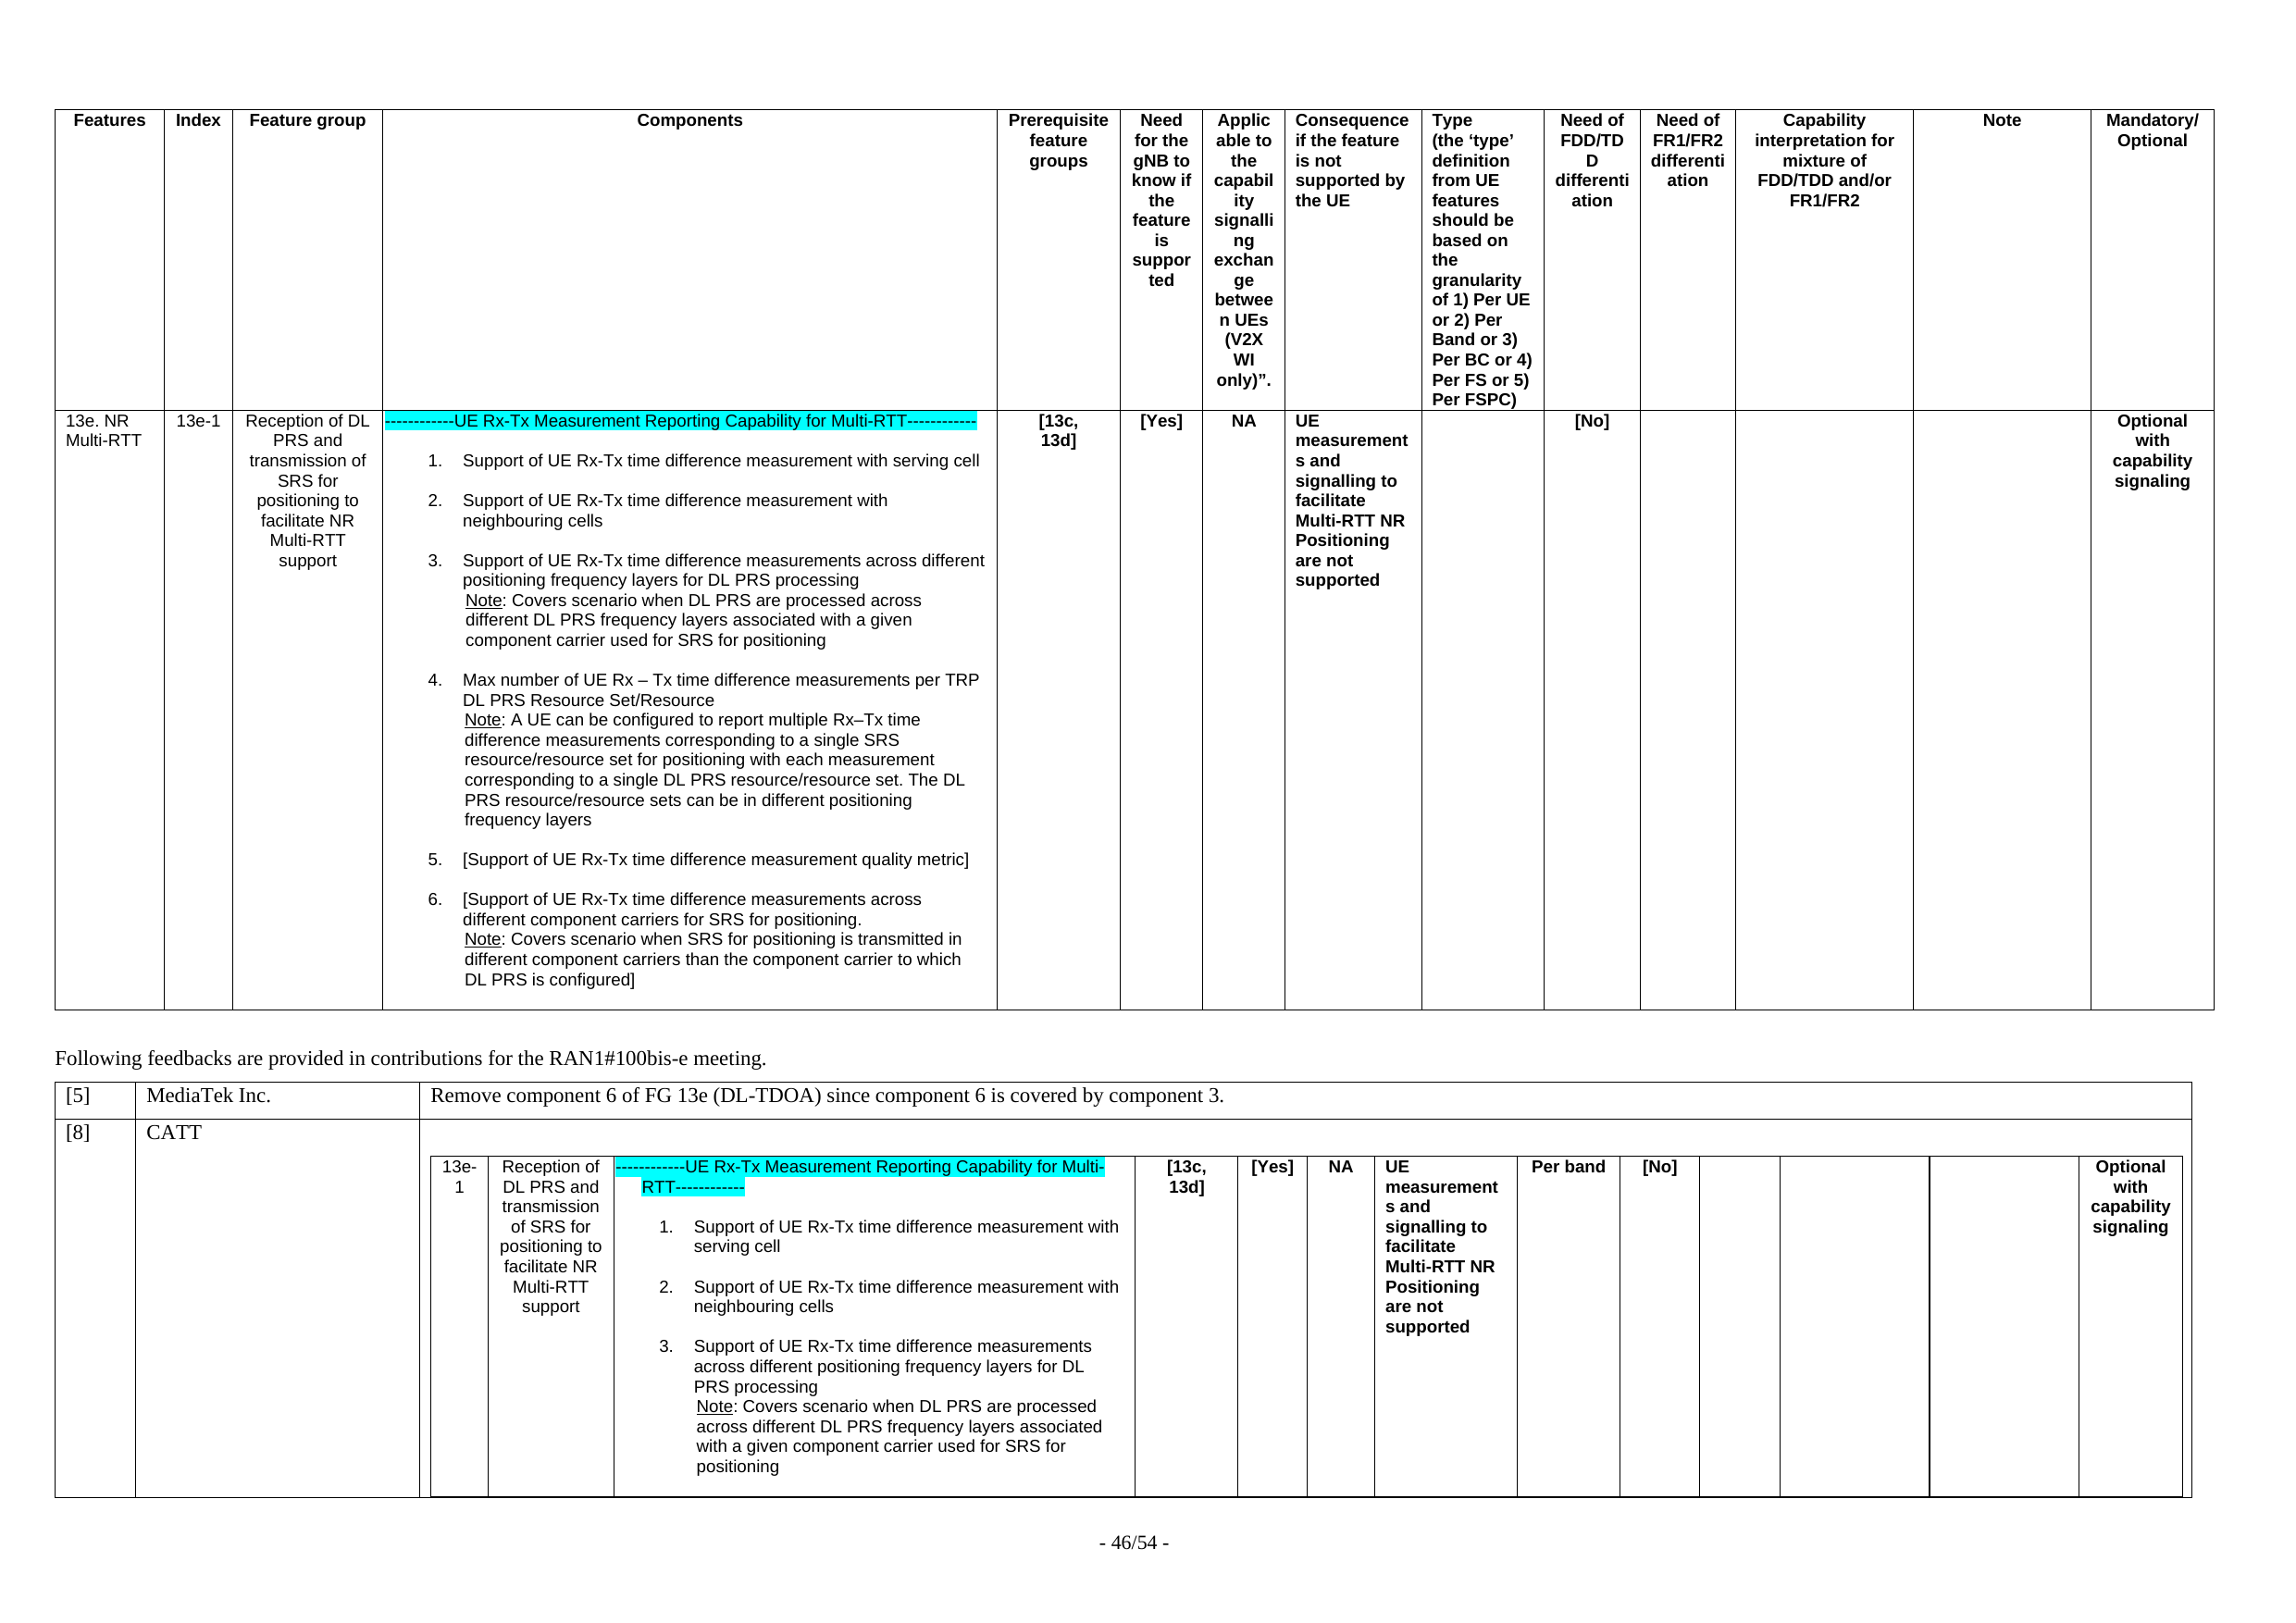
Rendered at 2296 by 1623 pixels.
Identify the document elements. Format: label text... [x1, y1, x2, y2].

table_header Feature group [233, 110, 382, 410]
table_cell NA [1203, 411, 1285, 1010]
table_header Index [165, 110, 232, 410]
table_cell CATT [136, 1120, 419, 1497]
table_header Components [383, 110, 997, 410]
table_cell [8] [56, 1120, 135, 1497]
table_header Need for the gNB to know if the feature is supported [1121, 110, 1202, 410]
table_cell 13e. NR Multi-RTT [56, 411, 164, 1010]
table_header Applicable to the capability signalling exchange between UEs (V2X WI only)”. [1203, 110, 1285, 410]
table_cell UE measurements and signalling to facilitate Multi-RTT NR Positioning are not supported [1285, 411, 1421, 1010]
table_cell [1914, 411, 2091, 1010]
table_cell [1736, 411, 1913, 1010]
table_cell Reception of DL PRS and transmission of SRS for positioning to facilitate NR Multi-RTT support [233, 411, 382, 1010]
table_cell 13e-1 [165, 411, 232, 1010]
table_cell [13c, 13d] [998, 411, 1120, 1010]
table_header Consequence if the feature is not supported by the UE [1285, 110, 1421, 410]
table_header Need of FDD/TDD differentiation [1545, 110, 1640, 410]
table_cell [420, 1120, 2191, 1497]
table_header Note [1914, 110, 2091, 410]
table_header Remove component 6 of FG 13e (DL-TDOA) since component 6 is covered by component 3. [420, 1083, 2191, 1119]
table_header Type (the ‘type’ definition from UE features should be based on the granularity of 1) Per UE or 2) Per Band or 3) Per BC or 4) Per FS or 5) Per FSPC) [1422, 110, 1544, 410]
table_header MediaTek Inc. [136, 1083, 419, 1119]
table_header Prerequisite feature groups [998, 110, 1120, 410]
text Following feedbacks are provided in contributions for the RAN1#100bis-e meeting. [55, 1046, 2214, 1071]
table_cell [Yes] [1121, 411, 1202, 1010]
table_cell [1422, 411, 1544, 1010]
table_header Mandatory/Optional [2091, 110, 2214, 410]
table_header Need of FR1/FR2 differentiation [1641, 110, 1735, 410]
table_header Features [56, 110, 164, 410]
table_cell ------------UE Rx-Tx Measurement Reporting Capability for Multi-RTT------------ Support of UE Rx-Tx time difference measurement with serving cell Support of UE Rx-Tx time difference measurement with neighbouring cells Support of UE Rx-Tx time difference measurements across different positioning frequency layers for DL PRS processing Note: Covers scenario when DL PRS are processed across different DL PRS frequency layers associated with a given component carrier used for SRS for positioning Max number of UE Rx – Tx time difference measurements per TRP DL PRS Resource Set/Resource Note: A UE can be configured to report multiple Rx–Tx time difference measurements corresponding to a single SRS resource/resource set for positioning with each measurement corresponding to a single DL PRS resource/resource set. The DL PRS resource/resource sets can be in different positioning frequency layers [Support of UE Rx-Tx time difference measurement quality metric] [Support of UE Rx-Tx time difference measurements across different component carriers for SRS for positioning. Note: Covers scenario when SRS for positioning is transmitted in different component carriers than the component carrier to which DL PRS is configured] [383, 411, 997, 1010]
table_cell [No] [1545, 411, 1640, 1010]
table_header [5] [56, 1083, 135, 1119]
table_cell [1641, 411, 1735, 1010]
table_header Capability interpretation for mixture of FDD/TDD and/or FR1/FR2 [1736, 110, 1913, 410]
table_cell Optional with capability signaling [2091, 411, 2214, 1010]
